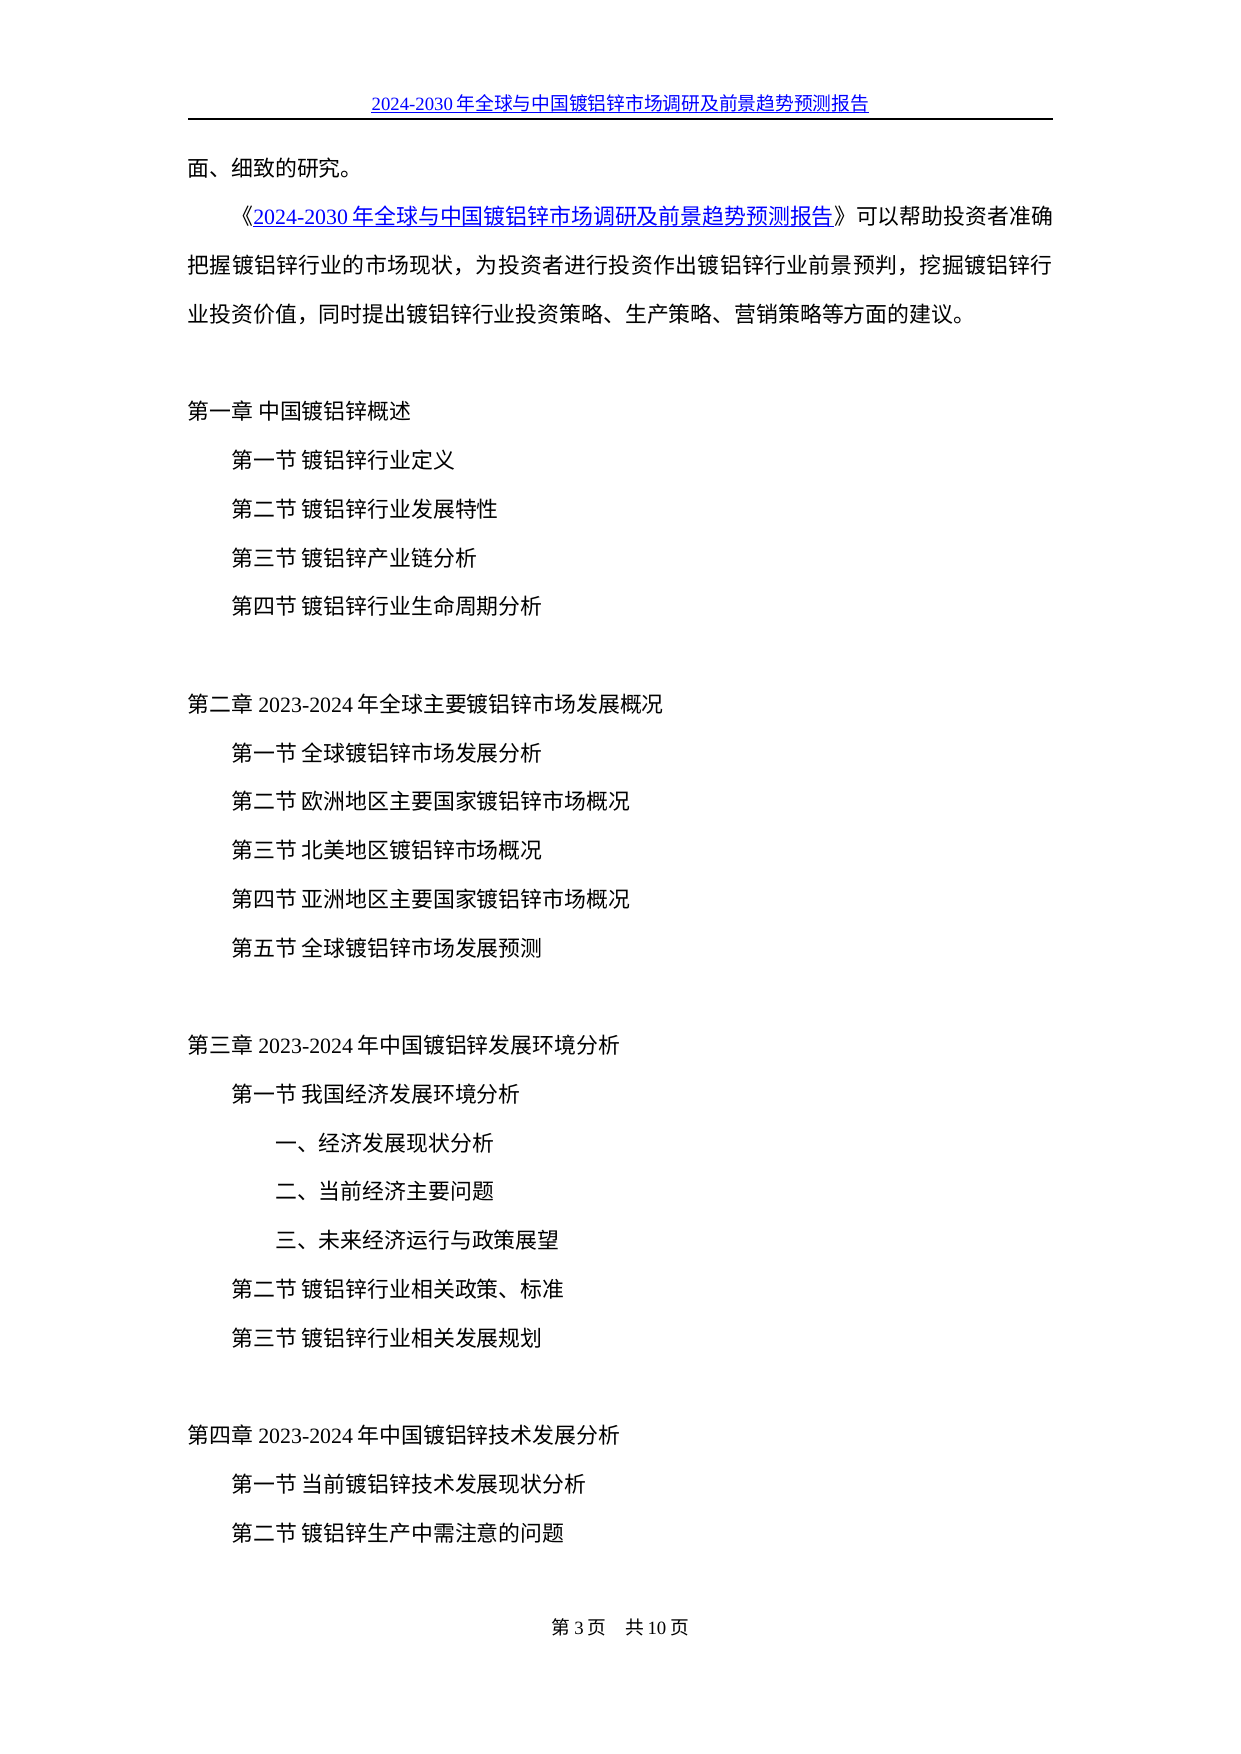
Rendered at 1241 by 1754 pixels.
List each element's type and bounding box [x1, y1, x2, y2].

text [187, 150, 1053, 1548]
